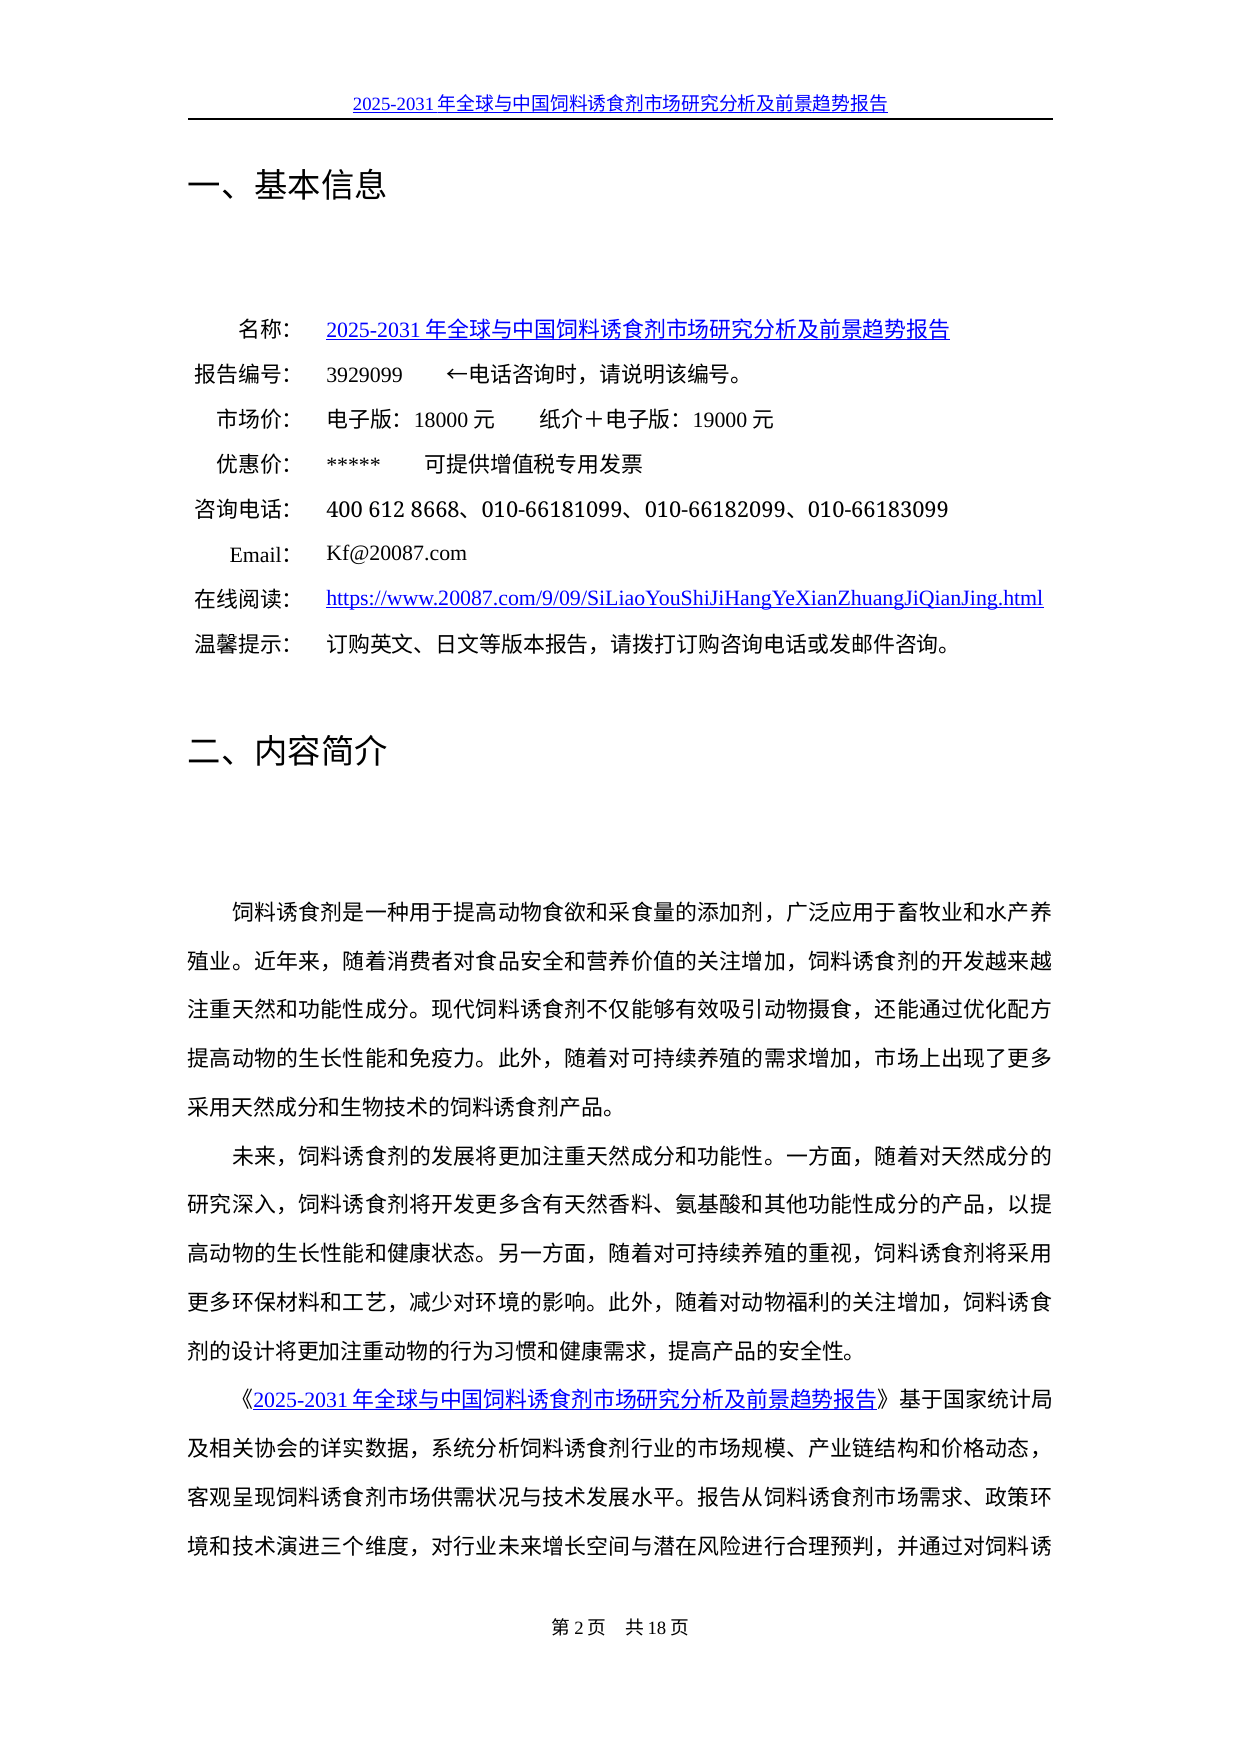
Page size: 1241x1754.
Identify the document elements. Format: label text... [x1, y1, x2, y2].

table_cell Email： [167, 537, 315, 582]
table_cell [315, 582, 1073, 627]
table_cell 咨询电话： [167, 492, 315, 537]
table_cell 优惠价： [167, 447, 315, 492]
table_cell ***** 可提供增值税专用发票 [315, 447, 1073, 492]
table_cell 3929099 ←电话咨询时，请说明该编号。 [315, 357, 1073, 402]
table_cell 市场价： [167, 402, 315, 447]
table_header 2025-2031年全球与中国饲料诱食剂市场研究分析及前景趋势报告 [315, 312, 1073, 357]
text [187, 894, 1053, 1561]
table_cell 报告编号： [167, 357, 315, 402]
table_header 名称： [167, 312, 315, 357]
title 二、内容简介 [187, 717, 1053, 782]
table_cell 订购英文、日文等版本报告，请拨打订购咨询电话或发邮件咨询。 [315, 627, 1073, 672]
table_cell 在线阅读： [167, 582, 315, 627]
table_cell 温馨提示： [167, 627, 315, 672]
table_cell 电子版：18000 元 纸介＋电子版：19000 元 [315, 402, 1073, 447]
table_cell Kf@20087.com [315, 537, 1073, 582]
title 一、基本信息 [187, 150, 1053, 215]
table_cell 400 612 8668、010-66181099、010-66182099、010-66183099 [315, 492, 1073, 537]
